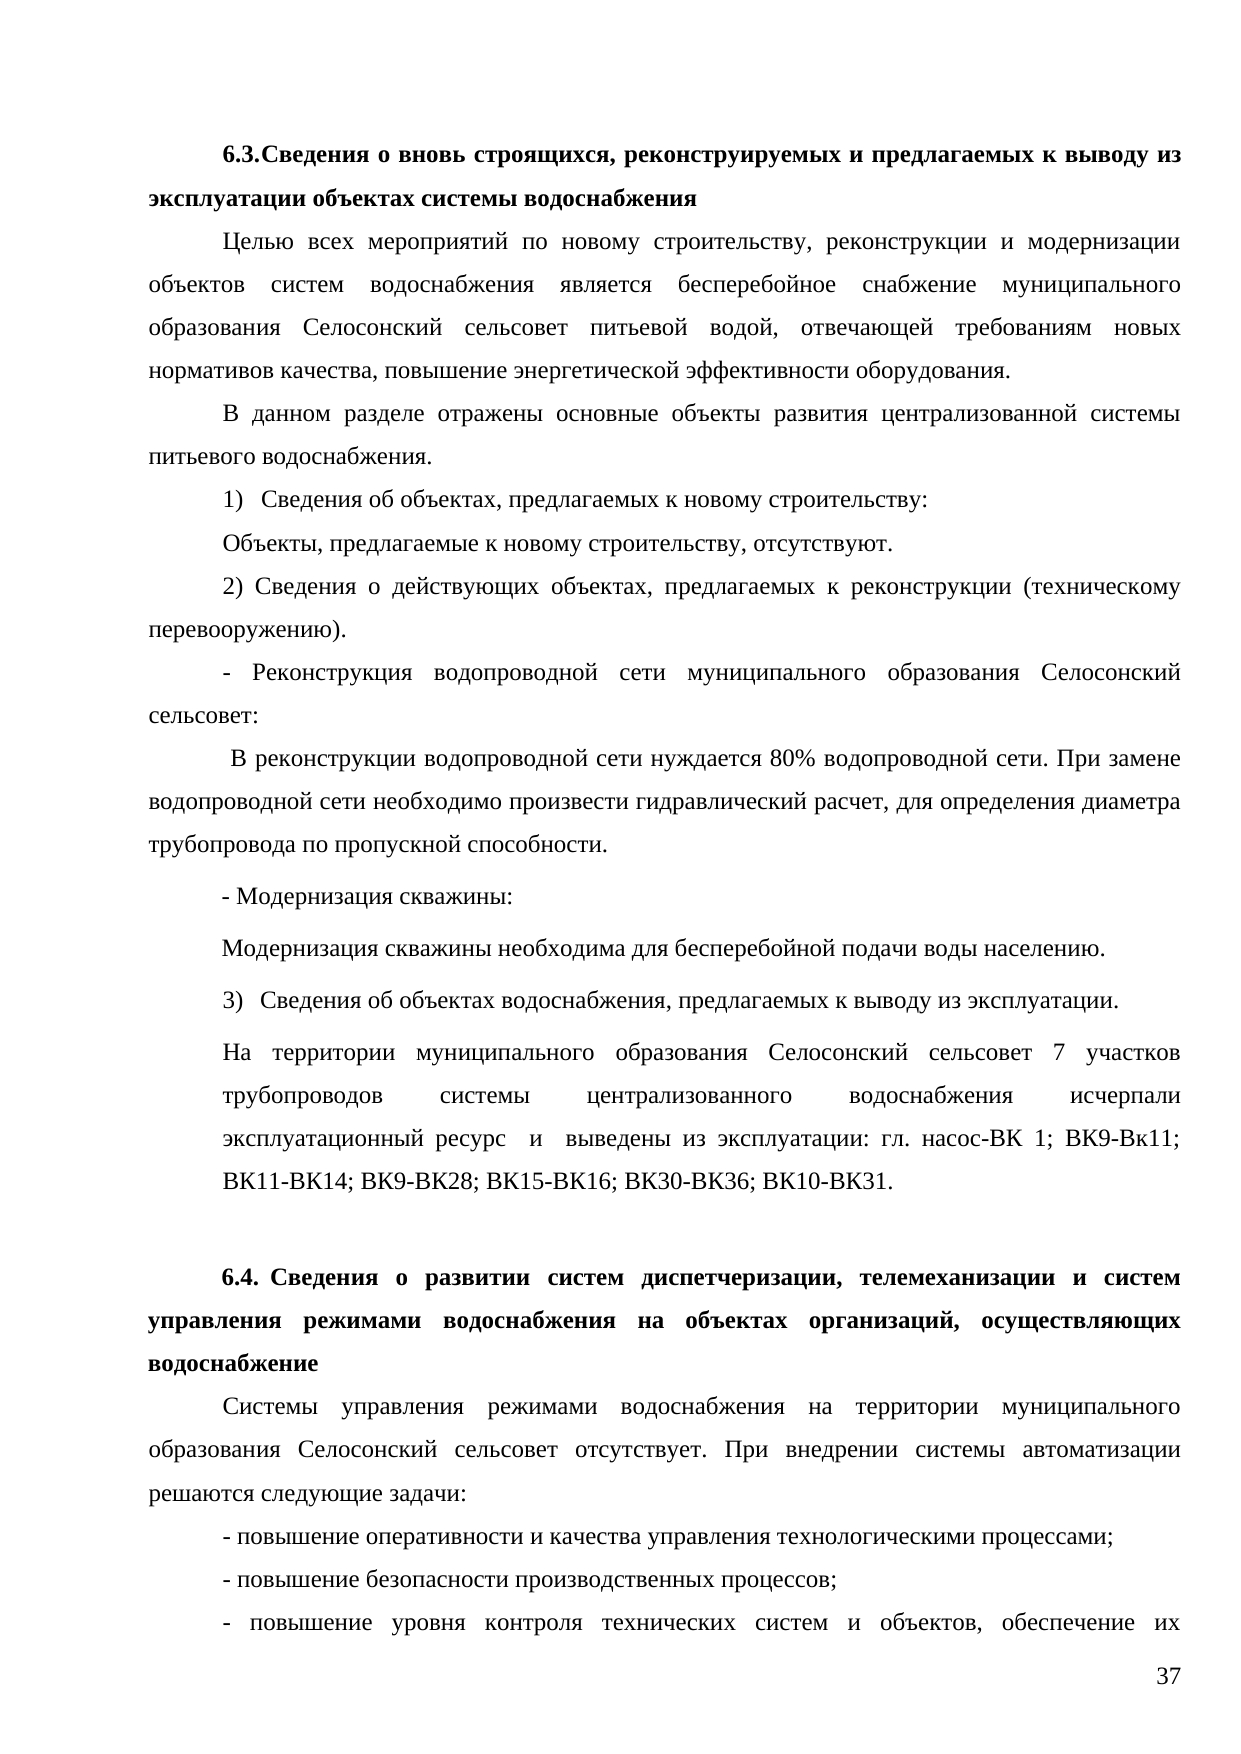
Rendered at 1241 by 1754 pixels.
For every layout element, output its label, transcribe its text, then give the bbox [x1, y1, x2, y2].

subtitle Сведения о вновь строящихся, реконструируемых и предлагаемых к выводу из эксплуатации объектах системы водоснабжения [148, 139, 1182, 211]
subtitle - Модернизация скважины: [148, 881, 1182, 910]
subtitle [148, 1607, 1182, 1636]
subtitle Целью всех мероприятий по новому строительству, реконструкции и модернизации объектов систем водоснабжения является бесперебойное снабжение муниципального образования Селосонский сельсовет питьевой водой, отвечающей требованиям новых нормативов качества, повышение энергетической эффективности оборудования. [148, 226, 1182, 384]
subtitle Объекты, предлагаемые к новому строительству, отсутствуют. [148, 528, 1182, 556]
subtitle - повышение оперативности и качества управления технологическими процессами; [148, 1521, 1182, 1549]
subtitle - повышение безопасности производственных процессов; [148, 1564, 1182, 1593]
subtitle На территории муниципального образования Селосонский сельсовет 7 участков трубопроводов системы централизованного водоснабжения исчерпали эксплуатационный ресурс и выведены из эксплуатации: гл. насос-ВК 1; ВК9-Вк11; ВК11-ВК14; ВК9-ВК28; ВК15-ВК16; ВК30-ВК36; ВК10-ВК31. [222, 1037, 1182, 1195]
subtitle Модернизация скважины необходима для бесперебойной подачи воды населению. [148, 933, 1182, 962]
subtitle Системы управления режимами водоснабжения на территории муниципального образования Селосонский сельсовет отсутствует. При внедрении системы автоматизации решаются следующие задачи: [148, 1391, 1182, 1506]
subtitle В реконструкции водопроводной сети нуждается 80% водопроводной сети. При замене водопроводной сети необходимо произвести гидравлический расчет, для определения диаметра трубопровода по пропускной способности. [148, 743, 1182, 858]
subtitle Сведения об объектах водоснабжения, предлагаемых к выводу из эксплуатации. [222, 985, 1182, 1014]
subtitle Сведения об объектах, предлагаемых к новому строительству: [148, 484, 1182, 513]
subtitle 2) Сведения о действующих объектах, предлагаемых к реконструкции (техническому перевооружению). [148, 571, 1182, 643]
subtitle - Реконструкция водопроводной сети муниципального образования Селосонский сельсовет: [148, 657, 1182, 729]
subtitle Сведения о развитии систем диспетчеризации, телемеханизации и систем управления режимами водоснабжения на объектах организаций, осуществляющих водоснабжение [148, 1262, 1181, 1377]
subtitle В данном разделе отражены основные объекты развития централизованной системы питьевого водоснабжения. [148, 398, 1182, 470]
